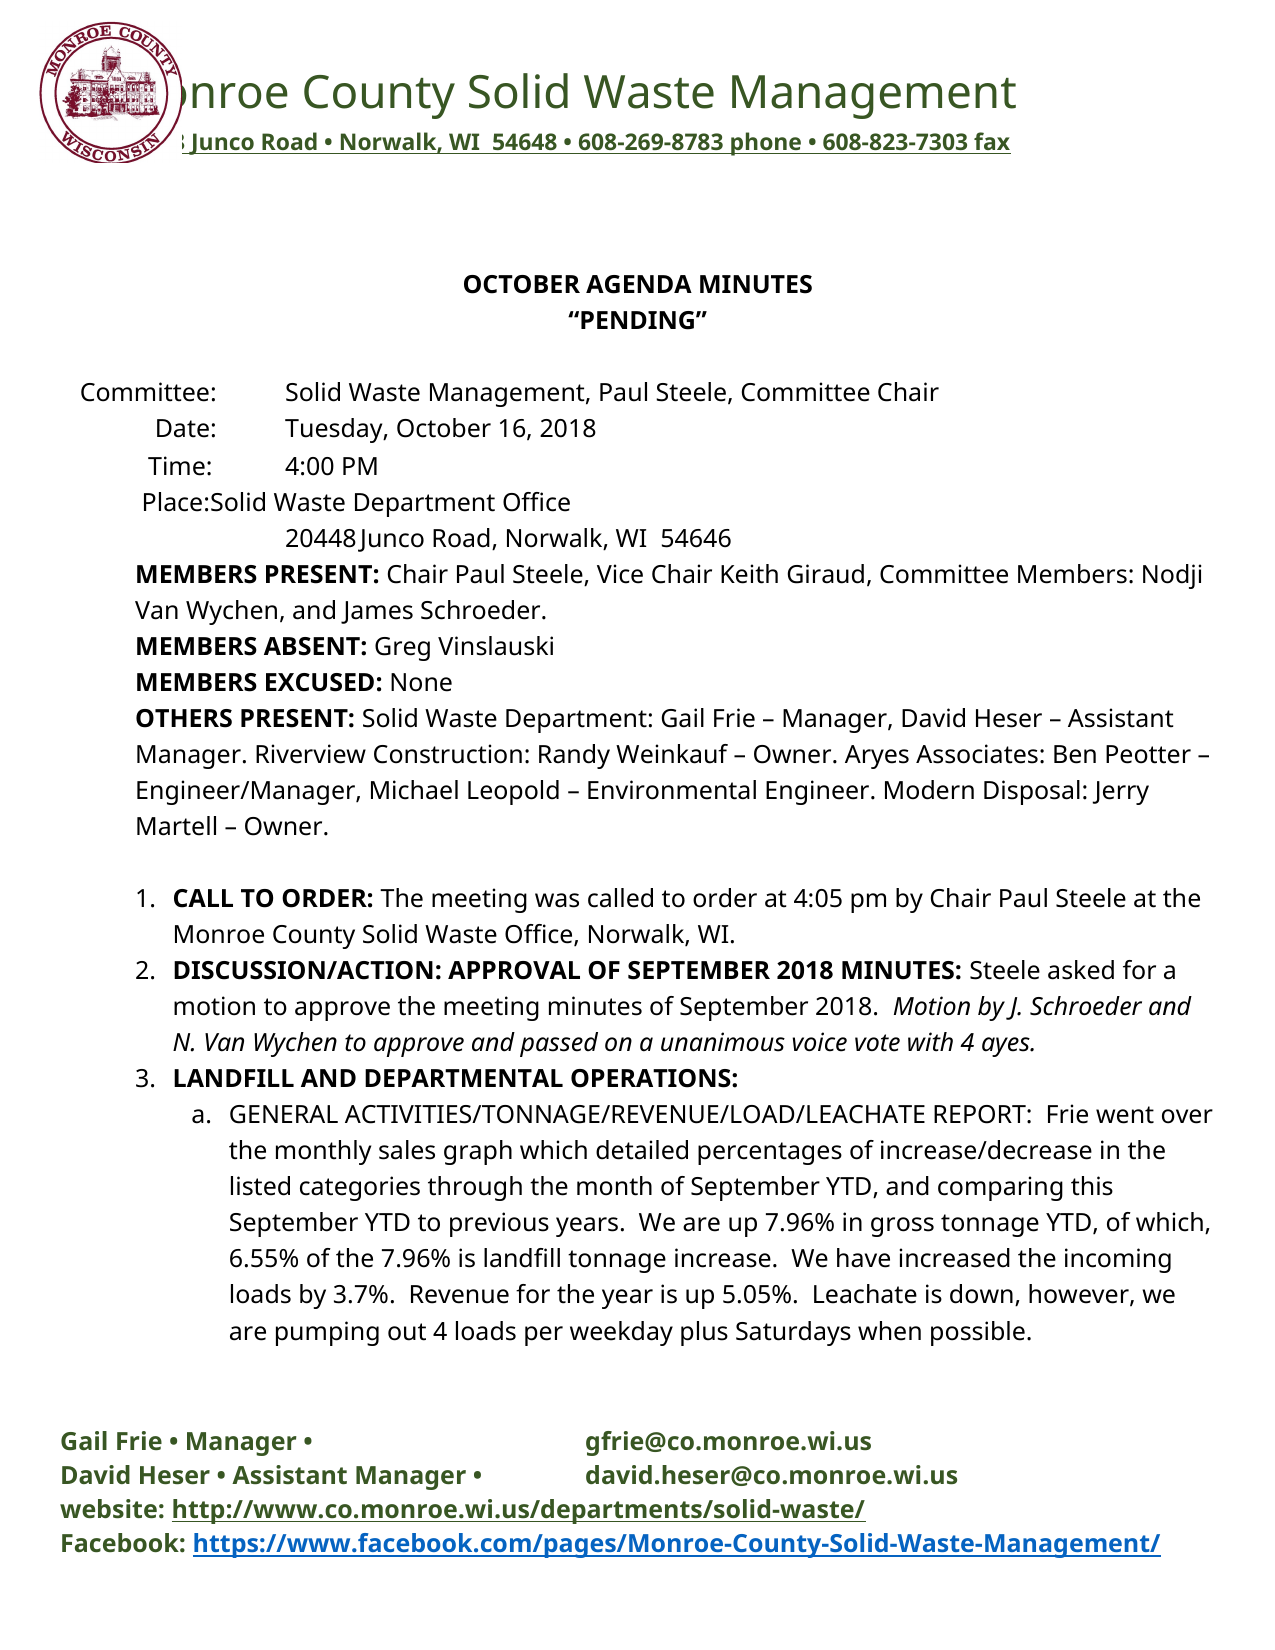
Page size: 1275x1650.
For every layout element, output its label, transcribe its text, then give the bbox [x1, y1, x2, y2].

text Place: Solid Waste Department Office [60, 484, 1215, 518]
list DISCUSSION/ACTION: APPROVAL OF SEPTEMBER 2018 MINUTES: Steele asked for a motion to approve the meeting minutes of September 2018. Motion by J. Schroeder and N. Van Wychen to approve and passed on a unanimous voice vote with 4 ayes. [135, 953, 1215, 1059]
text OTHERS PRESENT: Solid Waste Department: Gail Frie – Manager, David Heser – Assistant Manager. Riverview Construction: Randy Weinkauf – Owner. Aryes Associates: Ben Peotter – Engineer/Manager, Michael Leopold – Environmental Engineer. Modern Disposal: Jerry Martell – Owner. [135, 701, 1215, 843]
text MEMBERS EXCUSED: None [60, 664, 1215, 698]
list GENERAL ACTIVITIES/TONNAGE/REVENUE/LOAD/LEACHATE REPORT: Frie went over the monthly sales graph which detailed percentages of increase/decrease in the listed categories through the month of September YTD, and comparing this September YTD to previous years. We are up 7.96% in gross tonnage YTD, of which, 6.55% of the 7.96% is landfill tonnage increase. We have increased the incoming loads by 3.7%. Revenue for the year is up 5.05%. Leachate is down, however, we are pumping out 4 loads per weekday plus Saturdays when possible. [191, 1097, 1215, 1347]
text Time: 4:00 PM [135, 448, 1215, 482]
list CALL TO ORDER: The meeting was called to order at 4:05 pm by Chair Paul Steele at the Monroe County Solid Waste Office, Norwalk, WI. [135, 881, 1215, 951]
text 20448 Junco Road, Norwalk, WI 54646 [60, 520, 1215, 554]
text MEMBERS ABSENT: Greg Vinslauski [60, 628, 1215, 662]
picture [38, 21, 182, 162]
text Committee: Solid Waste Management, Paul Steele, Committee Chair [60, 375, 1215, 409]
text “PENDING” [60, 303, 1215, 337]
list LANDFILL AND DEPARTMENTAL OPERATIONS: [135, 1061, 1215, 1095]
text Date: Tuesday, October 16, 2018 [135, 411, 1215, 445]
text MEMBERS PRESENT: Chair Paul Steele, Vice Chair Keith Giraud, Committee Members: Nodji Van Wychen, and James Schroeder. [135, 556, 1215, 626]
text OCTOBER AGENDA MINUTES [60, 267, 1215, 301]
